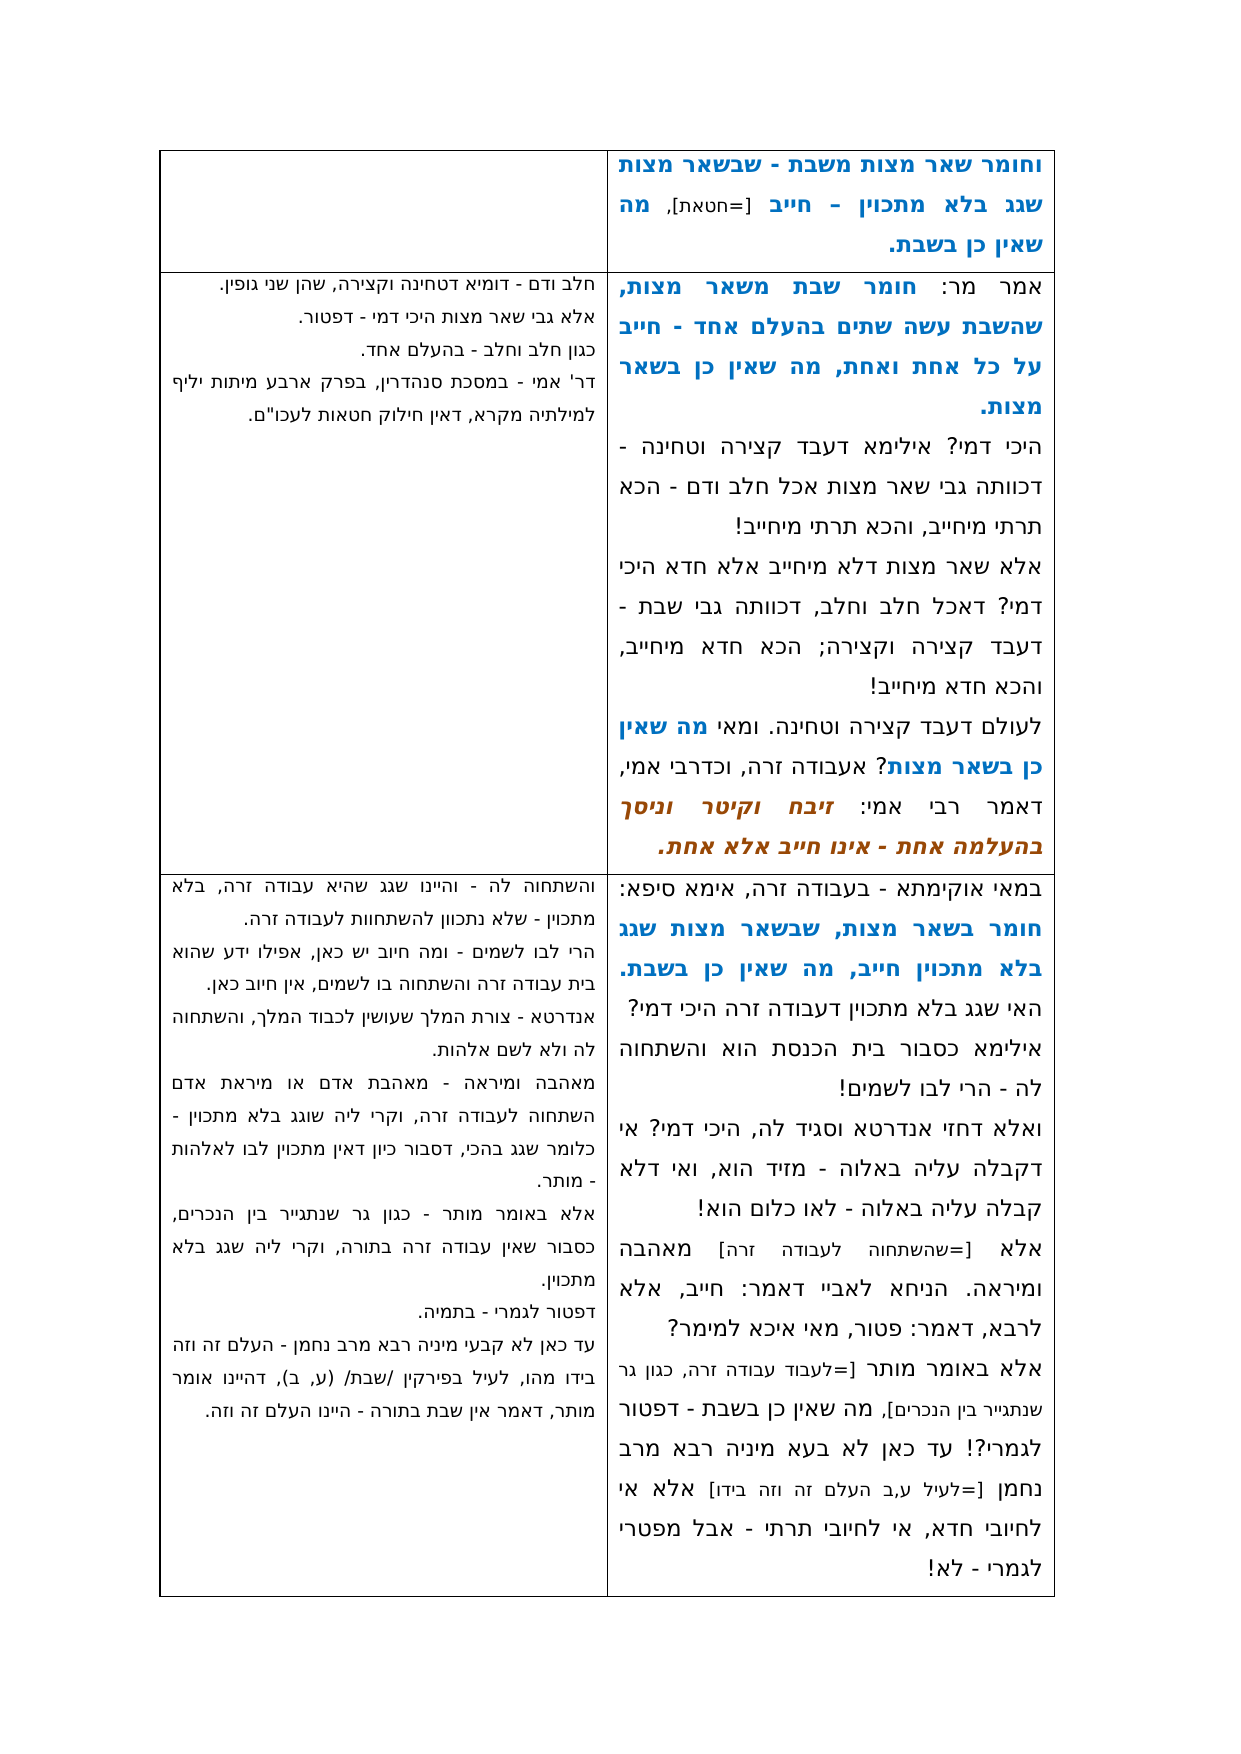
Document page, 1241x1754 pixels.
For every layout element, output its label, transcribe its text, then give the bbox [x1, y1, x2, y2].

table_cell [608, 151, 1054, 272]
table_cell והשתחוה לה - והיינו שגג שהיא עבודה זרה, בלא מתכוין - שלא נתכוון להשתחוות לעבודה זרה. הרי לבו לשמים - ומה חיוב יש כאן, אפילו ידע שהוא בית עבודה זרה והשתחוה בו לשמים, אין חיוב כאן. אנדרטא - צורת המלך שעושין לכבוד המלך, והשתחוה לה ולא לשם אלהות. מאהבה ומיראה - מאהבת אדם או מיראת אדם השתחוה לעבודה זרה, וקרי ליה שוגג בלא מתכוין - כלומר שגג בהכי, דסבור כיון דאין מתכוין לבו לאלהות - מותר. אלא באומר מותר - כגון גר שנתגייר בין הנכרים, כסבור שאין עבודה זרה בתורה, וקרי ליה שגג בלא מתכוין. דפטור לגמרי - בתמיה. עד כאן לא קבעי מיניה רבא מרב נחמן - העלם זה וזה בידו מהו, לעיל בפירקין /שבת/ (ע, ב), דהיינו אומר מותר, דאמר אין שבת בתורה - היינו העלם זה וזה. [161, 875, 607, 1596]
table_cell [161, 151, 607, 272]
table_cell במאי אוקימתא - בעבודה זרה, אימא סיפא: חומר בשאר מצות, שבשאר מצות שגג בלא מתכוין חייב, מה שאין כן בשבת. האי שגג בלא מתכוין דעבודה זרה היכי דמי? אילימא כסבור בית הכנסת הוא והשתחוה לה - הרי לבו לשמים! ואלא דחזי אנדרטא וסגיד לה, היכי דמי? אי דקבלה עליה באלוה - מזיד הוא, ואי דלא קבלה עליה באלוה - לאו כלום הוא! אלא [=שהשתחוה לעבודה זרה] מאהבה ומיראה. הניחא לאביי דאמר: חייב, אלא לרבא, דאמר: פטור, מאי איכא למימר? אלא באומר מותר [=לעבוד עבודה זרה, כגון גר שנתגייר בין הנכרים], מה שאין כן בשבת - דפטור לגמרי?! עד כאן לא בעא מיניה רבא מרב נחמן [=לעיל ע,ב העלם זה וזה בידו] אלא אי לחיובי חדא, אי לחיובי תרתי - אבל מפטרי לגמרי - לא! [608, 875, 1054, 1596]
table_cell אמר מר: חומר שבת משאר מצות, שהשבת עשה שתים בהעלם אחד - חייב על כל אחת ואחת, מה שאין כן בשאר מצות. היכי דמי? אילימא דעבד קצירה וטחינה - דכוותה גבי שאר מצות אכל חלב ודם - הכא תרתי מיחייב, והכא תרתי מיחייב! אלא שאר מצות דלא מיחייב אלא חדא היכי דמי? דאכל חלב וחלב, דכוותה גבי שבת - דעבד קצירה וקצירה; הכא חדא מיחייב, והכא חדא מיחייב! לעולם דעבד קצירה וטחינה. ומאי מה שאין כן בשאר מצות? אעבודה זרה, וכדרבי אמי, דאמר רבי אמי: זיבח וקיטר וניסך בהעלמה אחת - אינו חייב אלא אחת. [608, 273, 1054, 874]
table_cell חלב ודם - דומיא דטחינה וקצירה, שהן שני גופין. אלא גבי שאר מצות היכי דמי - דפטור. כגון חלב וחלב - בהעלם אחד. דר' אמי - במסכת סנהדרין, בפרק ארבע מיתות יליף למילתיה מקרא, דאין חילוק חטאות לעכו"ם. [161, 273, 607, 874]
